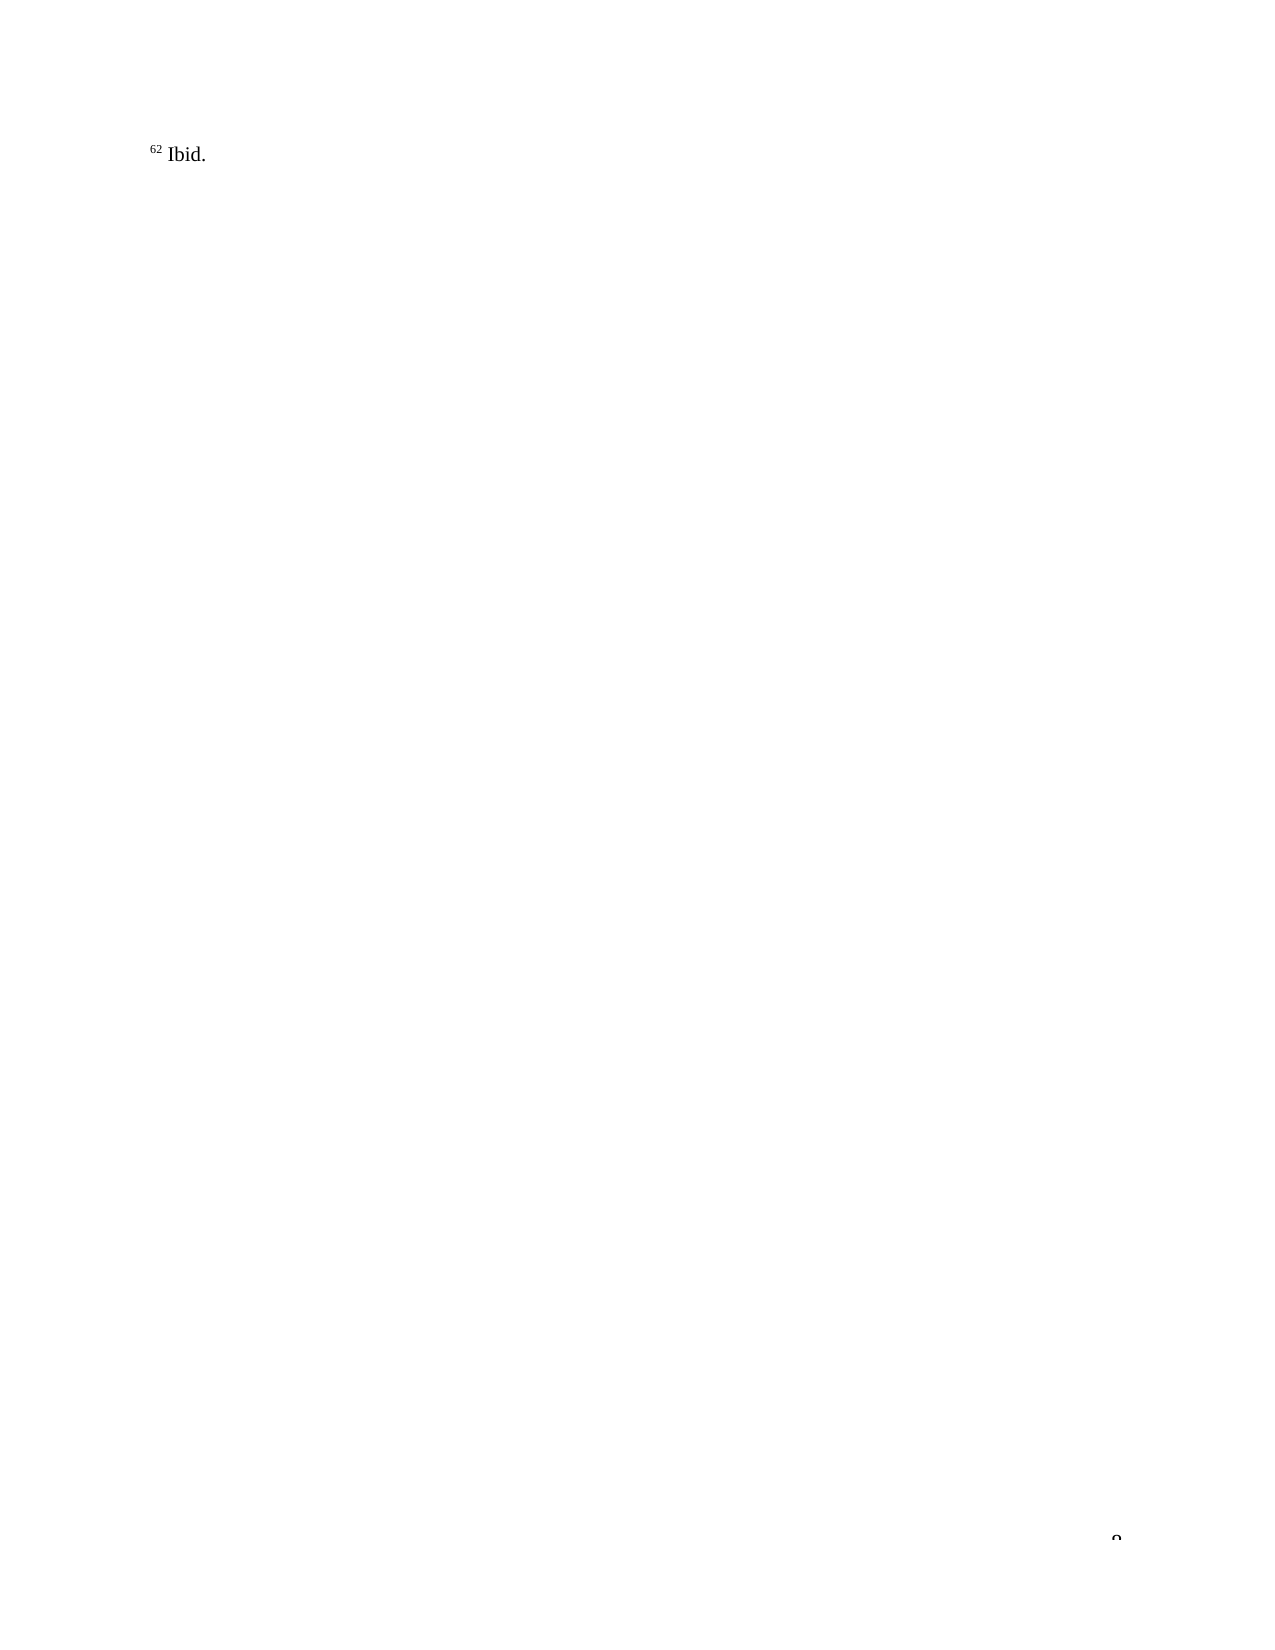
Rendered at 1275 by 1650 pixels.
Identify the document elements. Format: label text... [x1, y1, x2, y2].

text 62 Ibid. [150, 142, 1158, 166]
